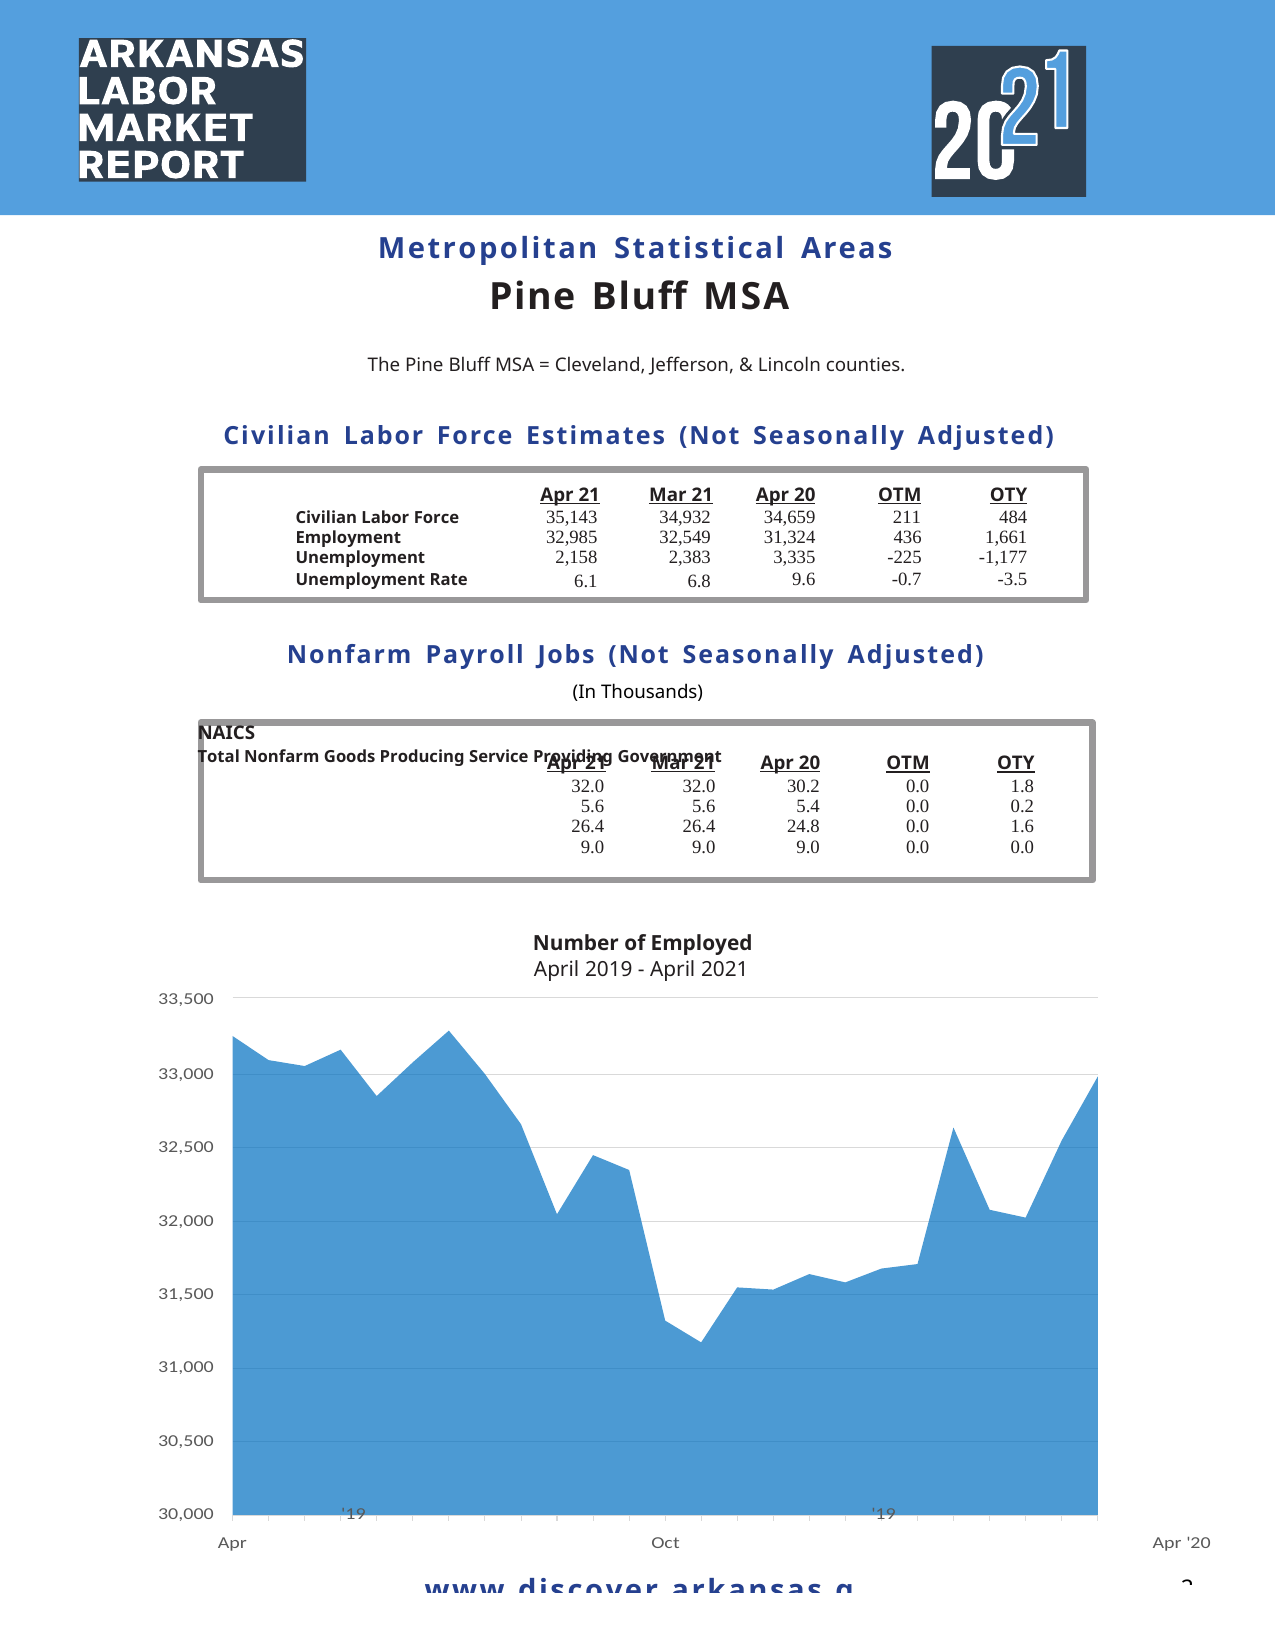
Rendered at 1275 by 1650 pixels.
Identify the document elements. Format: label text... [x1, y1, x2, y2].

text Oct '19 [867, 1504, 896, 1524]
table_cell 0.0 [853, 798, 963, 818]
table_cell 9.6 [734, 569, 847, 601]
table_cell 26.4 [542, 818, 629, 838]
text Apr '19 [338, 1504, 465, 1524]
text 31,000 [158, 1357, 1214, 1377]
table_cell 0.0 [853, 818, 963, 838]
table_cell 32.0 [542, 776, 629, 798]
table_cell 211 [847, 508, 950, 529]
table_cell 2,158 [496, 549, 625, 569]
table_cell 24.8 [738, 818, 853, 838]
table_cell 6.8 [625, 569, 734, 601]
table_header Apr 21 [542, 749, 629, 776]
table_cell 34,932 [625, 508, 734, 529]
table_header Mar 21 [629, 749, 738, 776]
table_cell 484 [950, 508, 1032, 529]
table_header Mar 21 [625, 471, 734, 508]
table_cell 0.0 [853, 838, 963, 859]
table_header Apr 21 [496, 471, 625, 508]
table_cell 35,143 [496, 508, 625, 529]
table_cell 32.0 [629, 776, 738, 798]
table_cell 2,383 [625, 549, 734, 569]
text Metropolitan Statistical Areas [195, 227, 1082, 267]
table_cell 1,661 [950, 530, 1032, 549]
text 31,500 [158, 1283, 1214, 1304]
table_cell 9.0 [738, 838, 853, 859]
text (In Thousands) [195, 678, 1081, 704]
text Oct '19 [650, 1532, 679, 1553]
text Civilian Labor Force Estimates (Not Seasonally Adjusted) [195, 418, 1082, 452]
table_header Apr 20 [738, 749, 853, 776]
text 30,000 [158, 1504, 214, 1524]
table_cell Unemployment [290, 549, 496, 569]
text April 2019 - April 2021 [534, 955, 1214, 982]
text 33,500 [158, 988, 218, 1008]
table_cell 0.0 [853, 776, 963, 798]
table_cell 32,985 [496, 530, 625, 549]
text Number of Employed [533, 929, 1214, 955]
table_cell -225 [847, 549, 950, 569]
table_cell 0.0 [963, 838, 1039, 859]
text 30,500 [158, 1430, 1214, 1451]
table_header OTM [847, 471, 950, 508]
table_cell 31,324 [734, 530, 847, 549]
table_cell Unemployment Rate [290, 569, 496, 601]
table_cell Civilian Labor Force [290, 508, 496, 529]
table_cell -3.5 [950, 569, 1032, 601]
table_cell 5.6 [542, 798, 629, 818]
text Apr '19 [218, 1532, 249, 1553]
table_cell 436 [847, 530, 950, 549]
table_cell 26.4 [629, 818, 738, 838]
table_header Apr 20 [734, 471, 847, 508]
table_cell Employment [290, 530, 496, 549]
table_cell 30.2 [738, 776, 853, 798]
text 33,000 [158, 1063, 1214, 1083]
table_cell 1.6 [963, 818, 1039, 838]
table_cell 6.1 [496, 569, 625, 601]
table_cell -0.7 [847, 569, 950, 601]
text Nonfarm Payroll Jobs (Not Seasonally Adjusted) [195, 636, 1081, 670]
table_cell -1,177 [950, 549, 1032, 569]
text The Pine Bluff MSA = Cleveland, Jefferson, & Lincoln counties. [192, 352, 1081, 377]
table_header OTM [853, 749, 963, 776]
text 32,000 [158, 1210, 1214, 1230]
table_cell 9.0 [629, 838, 738, 859]
table_cell 3,335 [734, 549, 847, 569]
subtitle Pine Bluff MSA [195, 269, 1083, 320]
table_cell 5.6 [629, 798, 738, 818]
text Apr '20 [1082, 1532, 1211, 1553]
table_header OTY [950, 471, 1032, 508]
table_cell 0.2 [963, 798, 1039, 818]
table_header OTY [963, 749, 1039, 776]
text 32,500 [158, 1136, 1214, 1157]
table_cell 32,549 [625, 530, 734, 549]
table_cell 5.4 [738, 798, 853, 818]
table_cell 1.8 [963, 776, 1039, 798]
table_cell 9.0 [542, 838, 629, 859]
table_cell 34,659 [734, 508, 847, 529]
table_header [290, 471, 496, 508]
